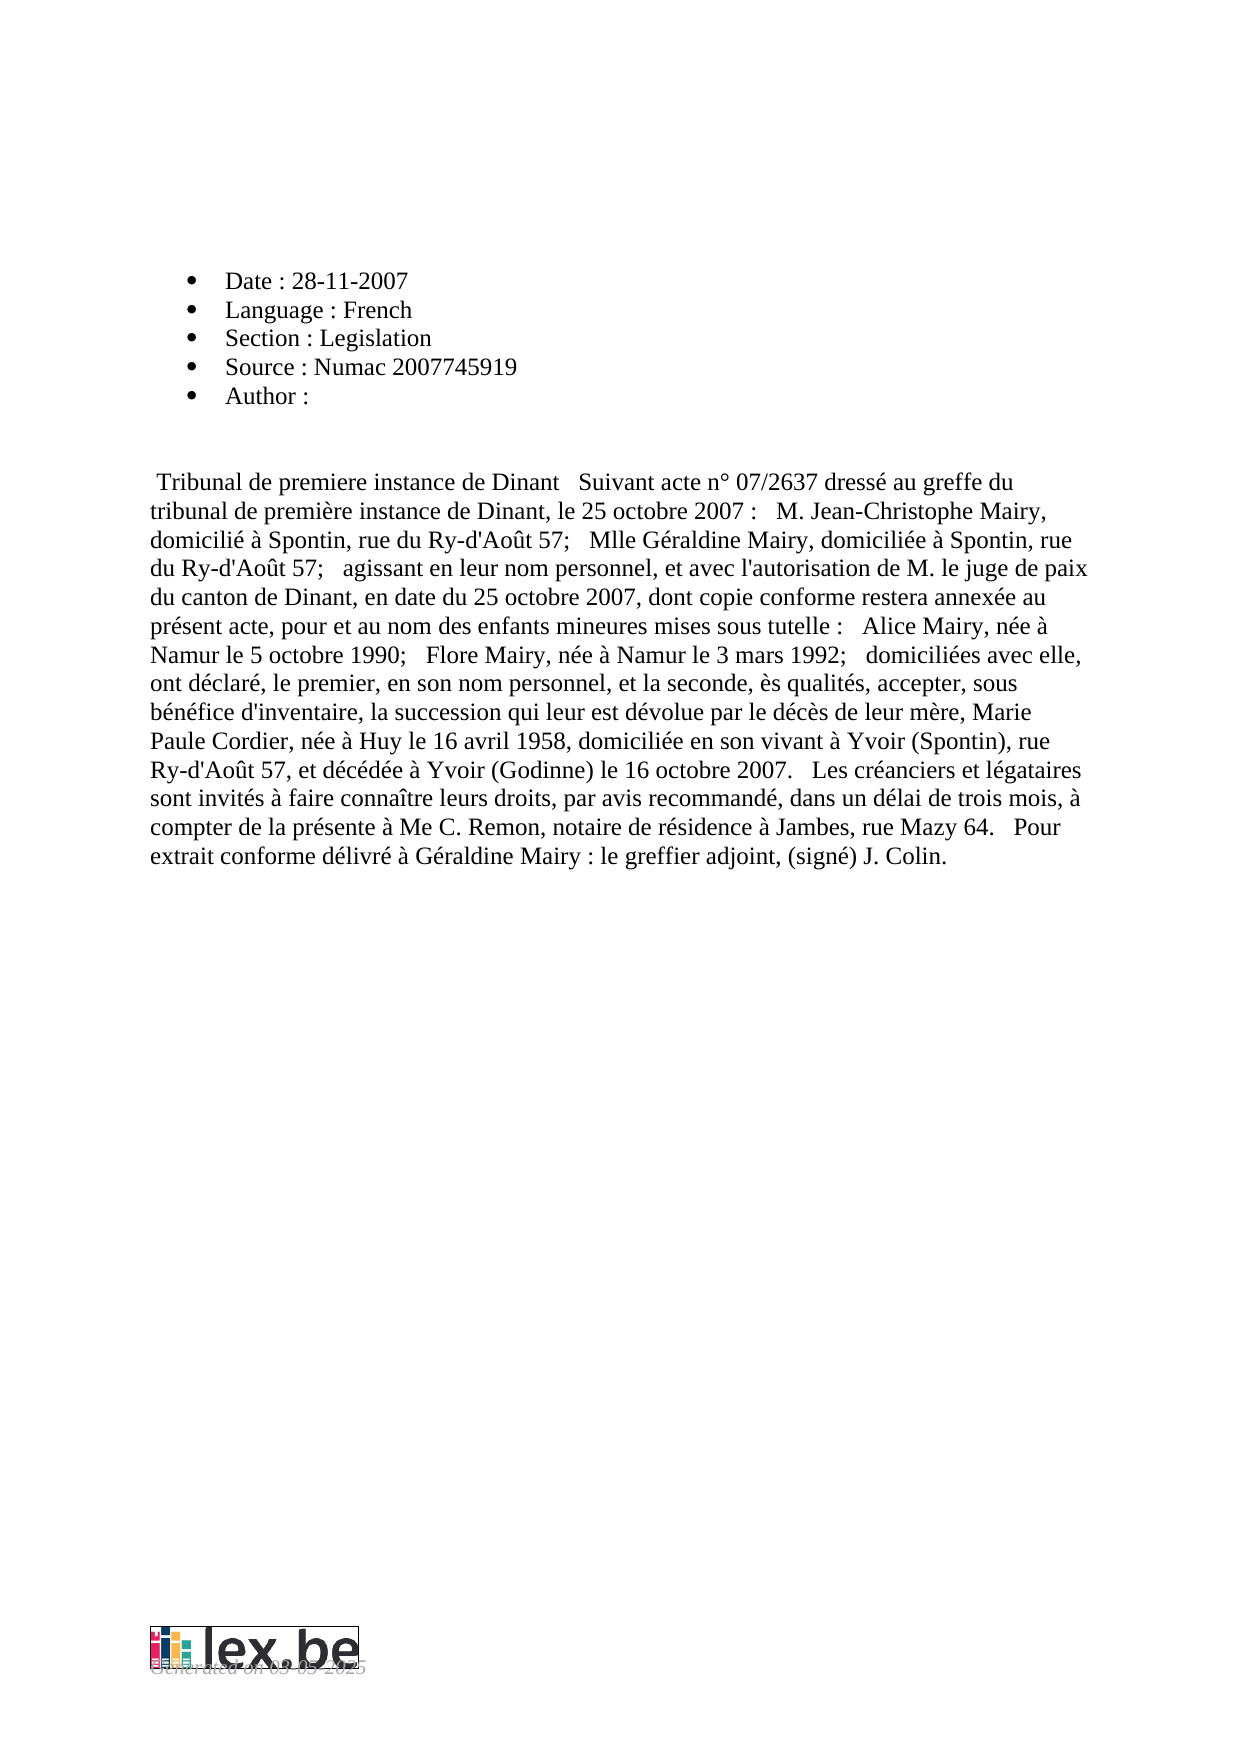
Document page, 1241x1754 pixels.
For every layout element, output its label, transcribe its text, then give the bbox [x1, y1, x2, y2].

list Date : 28-11-2007 [187, 266, 1090, 295]
list Section : Legislation [187, 323, 1090, 352]
picture [151, 1627, 358, 1668]
text Tribunal de premiere instance de Dinant Suivant acte n° 07/2637 dressé au greffe du tribunal de première instance de Dinant, le 25 octobre 2007 : M. Jean-Christophe Mairy, domicilié à Spontin, rue du Ry-d'Août 57; Mlle Géraldine Mairy, domiciliée à Spontin, rue du Ry-d'Août 57; agissant en leur nom personnel, et avec l'autorisation de M. le juge de paix du canton de Dinant, en date du 25 octobre 2007, dont copie conforme restera annexée au présent acte, pour et au nom des enfants mineures mises sous tutelle : Alice Mairy, née à Namur le 5 octobre 1990; Flore Mairy, née à Namur le 3 mars 1992; domiciliées avec elle, ont déclaré, le premier, en son nom personnel, et la seconde, ès qualités, accepter, sous bénéfice d'inventaire, la succession qui leur est dévolue par le décès de leur mère, Marie Paule Cordier, née à Huy le 16 avril 1958, domiciliée en son vivant à Yvoir (Spontin), rue Ry-d'Août 57, et décédée à Yvoir (Godinne) le 16 octobre 2007. Les créanciers et légataires sont invités à faire connaître leurs droits, par avis recommandé, dans un délai de trois mois, à compter de la présente à Me C. Remon, notaire de résidence à Jambes, rue Mazy 64. Pour extrait conforme délivré à Géraldine Mairy : le greffier adjoint, (signé) J. Colin. [150, 467, 1090, 870]
list Source : Numac 2007745919 [187, 352, 1090, 381]
list Language : French [187, 295, 1090, 323]
list Author : [187, 381, 1090, 410]
